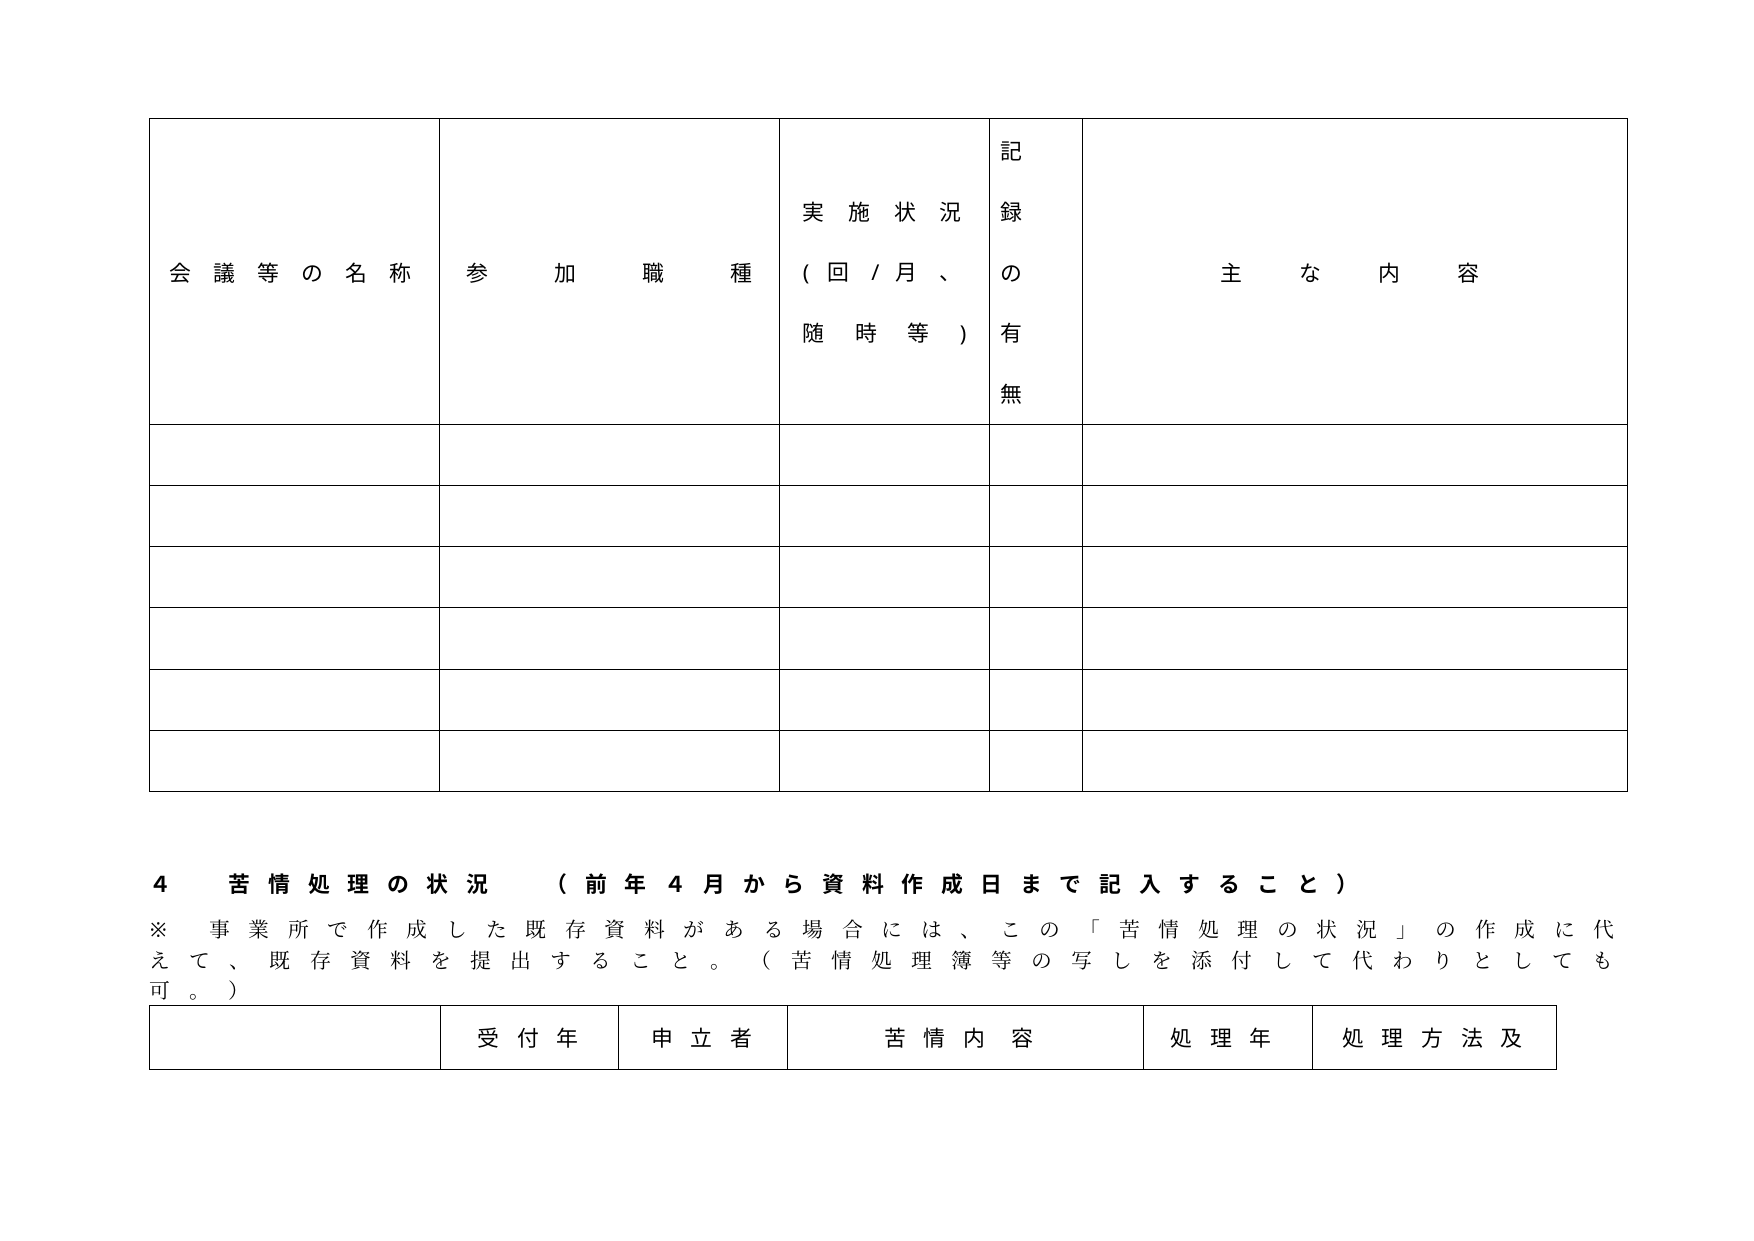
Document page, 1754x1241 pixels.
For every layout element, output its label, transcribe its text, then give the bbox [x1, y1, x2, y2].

table_cell [440, 731, 779, 791]
table_cell [150, 608, 439, 668]
table_cell [1083, 486, 1627, 546]
table_cell [990, 486, 1082, 546]
table_cell [1083, 547, 1627, 607]
table_header 申立者と 利用者の関係 [619, 1006, 787, 1068]
table_header 主 な 内 容 [1083, 119, 1627, 423]
text ４ 苦情処理の状況 （前年４月から資料作成日まで記入すること） [149, 853, 1634, 914]
table_cell [440, 425, 779, 485]
table_header 受付年月日 [441, 1006, 618, 1068]
table_cell [780, 547, 989, 607]
table_cell [780, 486, 989, 546]
table_cell [440, 670, 779, 730]
table_cell [150, 486, 439, 546]
table_cell [990, 425, 1082, 485]
table_cell [990, 731, 1082, 791]
table_cell [1083, 670, 1627, 730]
text ※ 事業所で作成した既存資料がある場合には、この「苦情処理の状況」の作成に代えて、既存資料を提出すること。（苦情処理簿等の写しを添付して代わりとしても可。） [149, 914, 1634, 1005]
table_cell [1083, 425, 1627, 485]
table_header 参加職種 [440, 119, 779, 423]
table_header 会議等の名称 [150, 119, 439, 423]
table_header [150, 1006, 440, 1068]
table_cell [780, 731, 989, 791]
table_cell [990, 608, 1082, 668]
table_header 処理方法及び結果 [1313, 1006, 1556, 1068]
table_cell [440, 547, 779, 607]
table_cell [150, 731, 439, 791]
table_cell [440, 486, 779, 546]
table_cell [150, 547, 439, 607]
table_header 処理年月日 [1144, 1006, 1312, 1068]
table_header 苦情内容 [788, 1006, 1143, 1068]
table_cell [1083, 731, 1627, 791]
table_cell [150, 425, 439, 485]
table_cell [780, 608, 989, 668]
table_header 実施状況 (回/月、随時等) [780, 119, 989, 423]
table_header 記録の有無 [990, 119, 1082, 423]
table_cell [780, 425, 989, 485]
table_cell [780, 670, 989, 730]
table_cell [1083, 608, 1627, 668]
table_cell [990, 547, 1082, 607]
table_cell [150, 670, 439, 730]
table_cell [440, 608, 779, 668]
table_cell [990, 670, 1082, 730]
